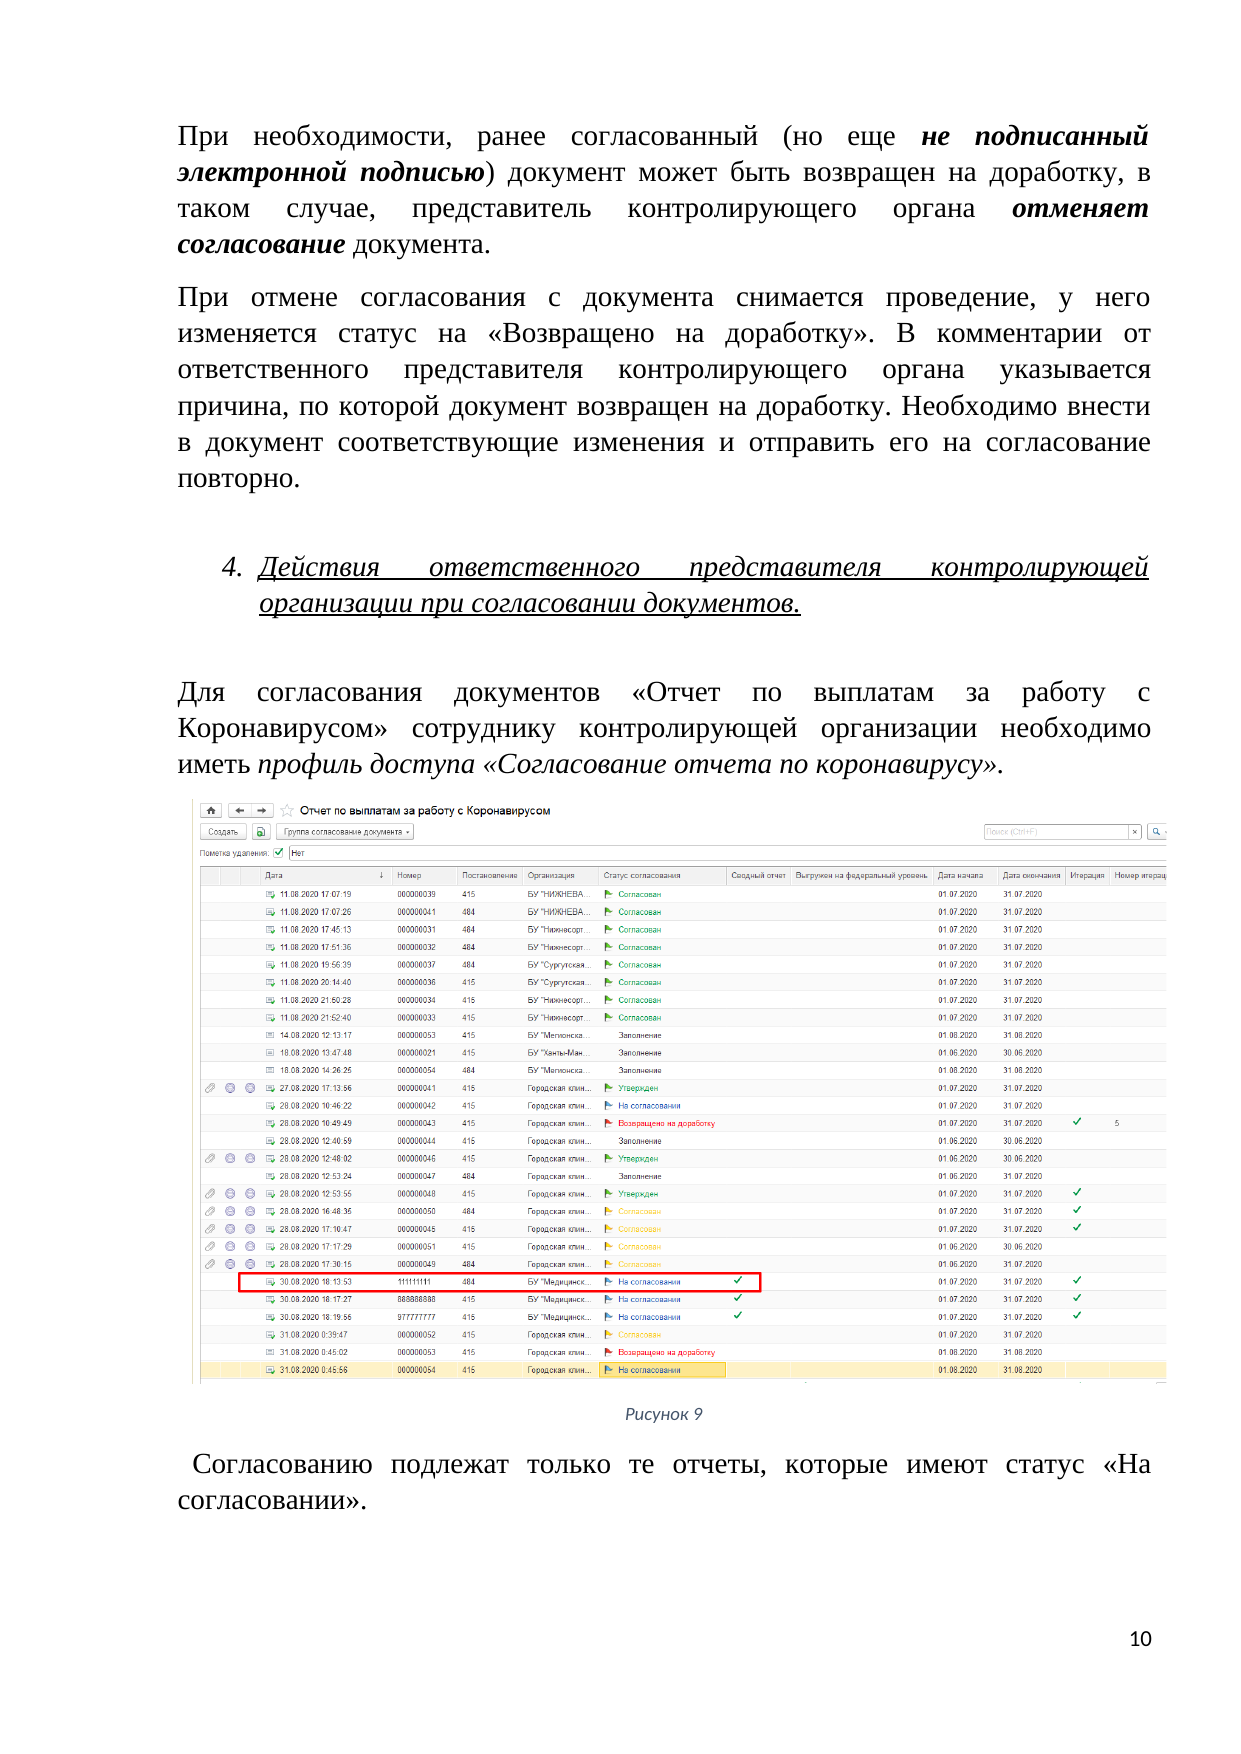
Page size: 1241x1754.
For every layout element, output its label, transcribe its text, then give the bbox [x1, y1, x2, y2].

picture [192, 799, 1167, 1384]
text При отмене согласования с документа снимается проведение, у него изменяется статус на «Возвращено на доработку». В комментарии от ответственного представителя контролирующего органа указывается причина, по которой документ возвращен на доработку. Необходимо внести в документ соответствующие изменения и отправить его на согласование повторно. [177, 279, 1152, 494]
list Действия ответственного представителя контролирующей организации при согласовании документов. [222, 549, 1152, 619]
list Согласованию подлежат только те отчеты, которые имеют статус «На согласовании». [177, 1446, 1152, 1516]
text Для согласования документов «Отчет по выплатам за работу с Коронавирусом» сотруднику контролирующей организации необходимо иметь профиль доступа «Согласование отчета по коронавирусу». [177, 674, 1152, 780]
text При необходимости, ранее согласованный (но еще не подписанный электронной подписью) документ может быть возвращен на доработку, в таком случае, представитель контролирующего органа отменяет согласование документа. [177, 118, 1152, 260]
